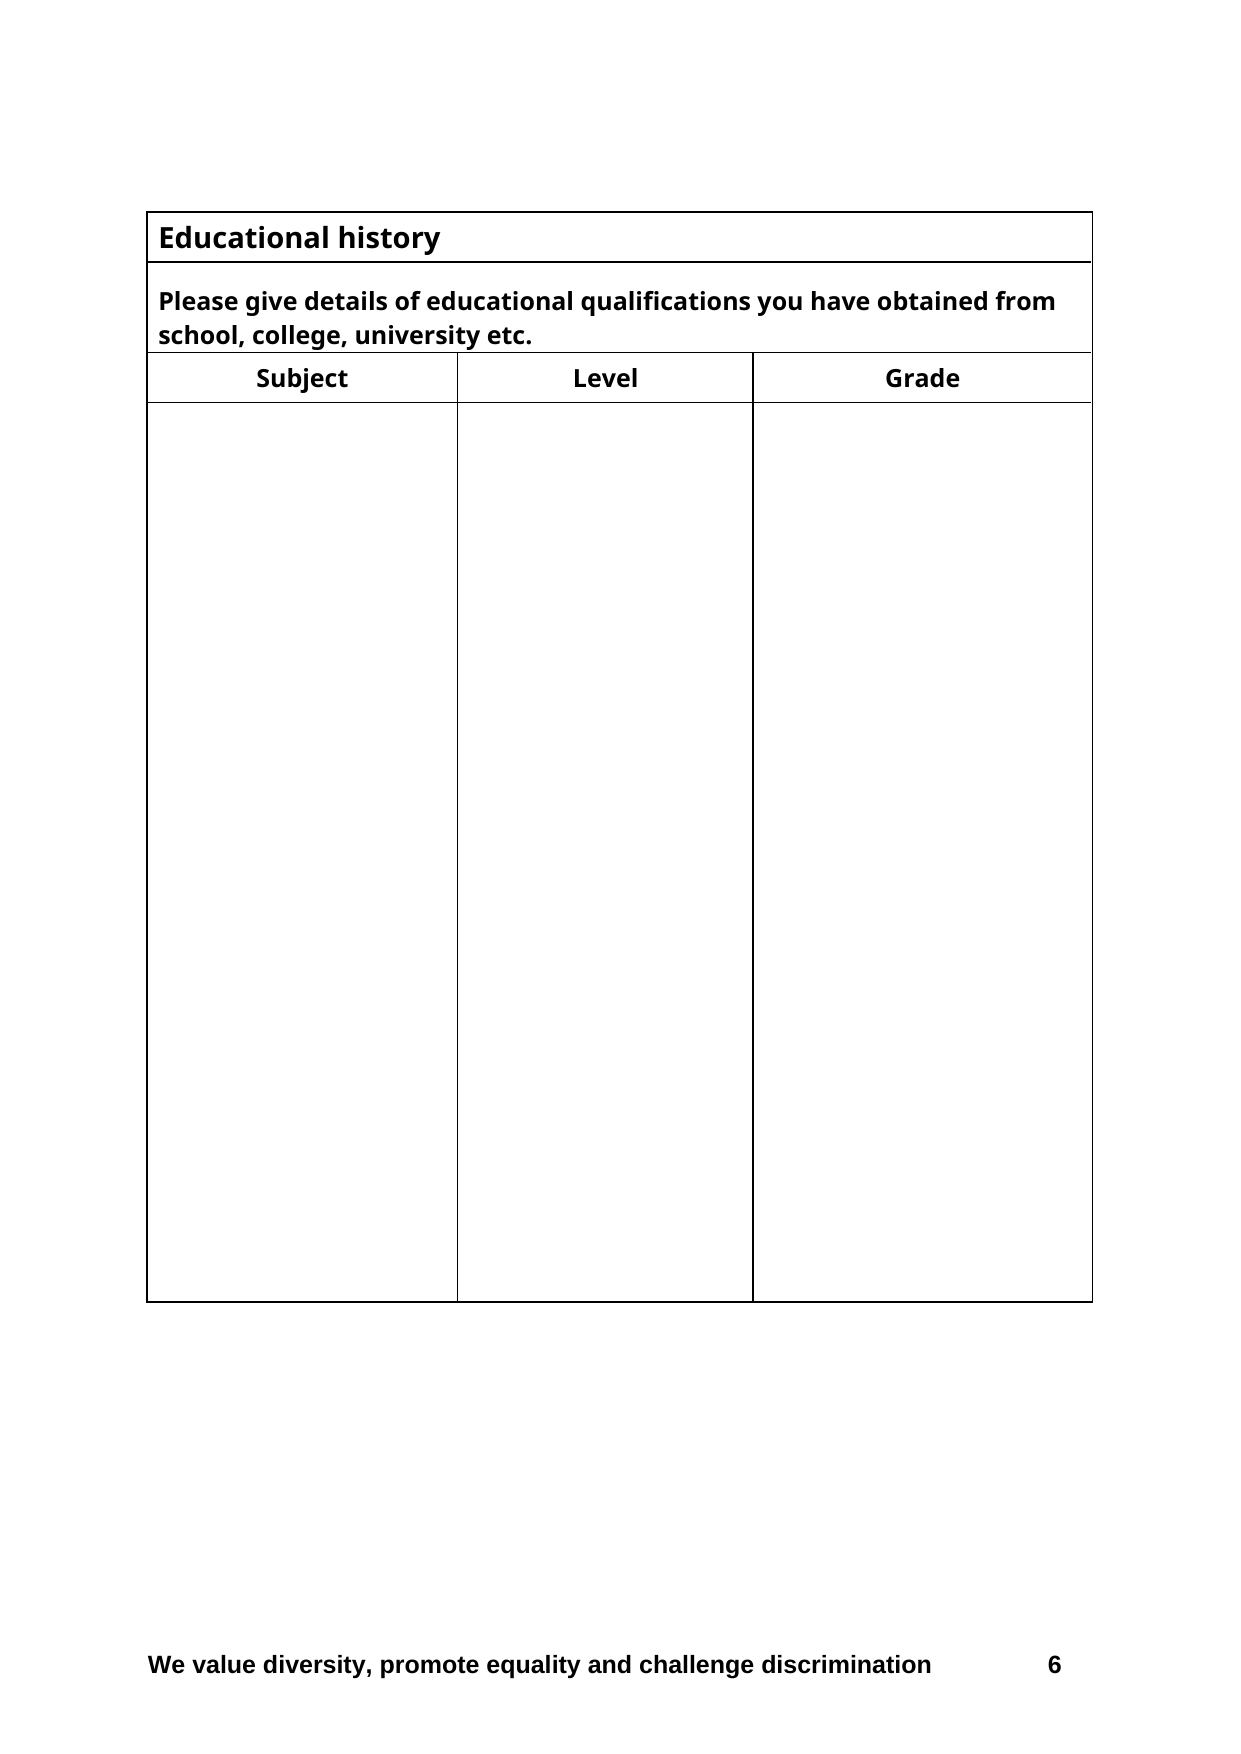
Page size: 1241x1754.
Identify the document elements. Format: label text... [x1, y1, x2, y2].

table_cell Level [458, 353, 752, 402]
table_cell Please give details of educational qualifications you have obtained from school, college, university etc. [148, 261, 1092, 352]
table_cell Subject [148, 353, 457, 402]
table_cell [458, 403, 752, 1301]
table_cell [754, 402, 1092, 1301]
table_cell [148, 403, 457, 1301]
table_header Educational history [148, 213, 1092, 261]
table_cell Grade [754, 352, 1092, 402]
